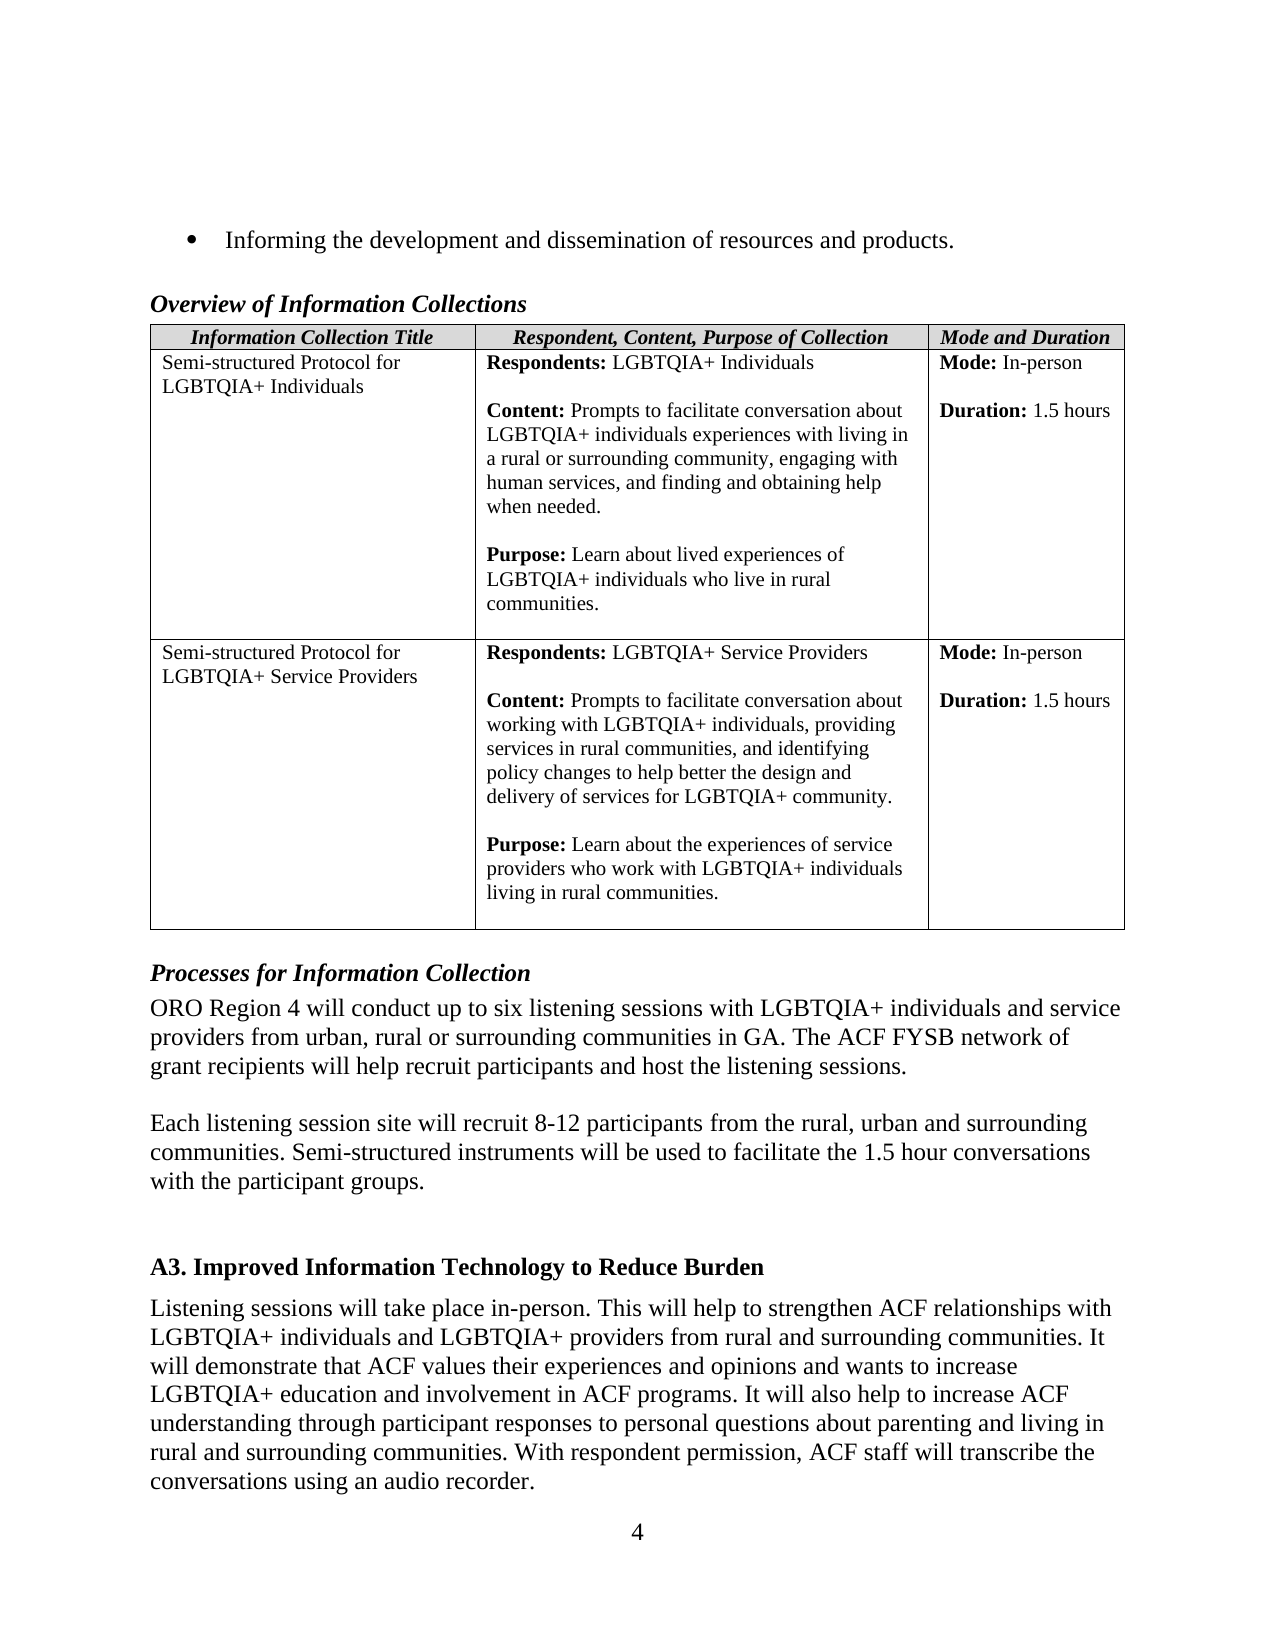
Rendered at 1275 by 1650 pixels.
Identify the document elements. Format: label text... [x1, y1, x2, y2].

table_cell Respondents: LGBTQIA+ Service Providers Content: Prompts to facilitate conversation about working with LGBTQIA+ individuals, providing services in rural communities, and identifying policy changes to help better the design and delivery of services for LGBTQIA+ community. Purpose: Learn about the experiences of service providers who work with LGBTQIA+ individuals living in rural communities. [476, 640, 928, 928]
text A3. Improved Information Technology to Reduce Burden [150, 1252, 1125, 1281]
table_cell Respondents: LGBTQIA+ Individuals Content: Prompts to facilitate conversation about LGBTQIA+ individuals experiences with living in a rural or surrounding community, engaging with human services, and finding and obtaining help when needed. Purpose: Learn about lived experiences of LGBTQIA+ individuals who live in rural communities. [476, 350, 928, 639]
list Informing the development and dissemination of resources and products. [187, 225, 1125, 254]
table_cell Semi-structured Protocol for LGBTQIA+ Individuals [151, 350, 475, 639]
table_header Respondent, Content, Purpose of Collection [476, 325, 928, 349]
text ORO Region 4 will conduct up to six listening sessions with LGBTQIA+ individuals and service providers from urban, rural or surrounding communities in GA. The ACF FYSB network of grant recipients will help recruit participants and host the listening sessions. [150, 993, 1125, 1079]
text Overview of Information Collections [150, 289, 1125, 317]
table_cell Mode: In-person Duration: 1.5 hours [929, 640, 1124, 928]
text Listening sessions will take place in-person. This will help to strengthen ACF relationships with LGBTQIA+ individuals and LGBTQIA+ providers from rural and surrounding communities. It will demonstrate that ACF values their experiences and opinions and wants to increase LGBTQIA+ education and involvement in ACF programs. It will also help to increase ACF understanding through participant responses to personal questions about parenting and living in rural and surrounding communities. With respondent permission, ACF staff will transcribe the conversations using an audio recorder. [150, 1293, 1125, 1494]
text Each listening session site will recruit 8-12 participants from the rural, urban and surrounding communities. Semi-structured instruments will be used to facilitate the 1.5 hour conversations with the participant groups. [150, 1108, 1125, 1194]
table_cell Semi-structured Protocol for LGBTQIA+ Service Providers [151, 640, 475, 928]
table_header Information Collection Title [151, 325, 475, 349]
table_header Mode and Duration [929, 325, 1124, 349]
table_cell Mode: In-person Duration: 1.5 hours [929, 350, 1124, 639]
text Processes for Information Collection [150, 958, 1125, 987]
